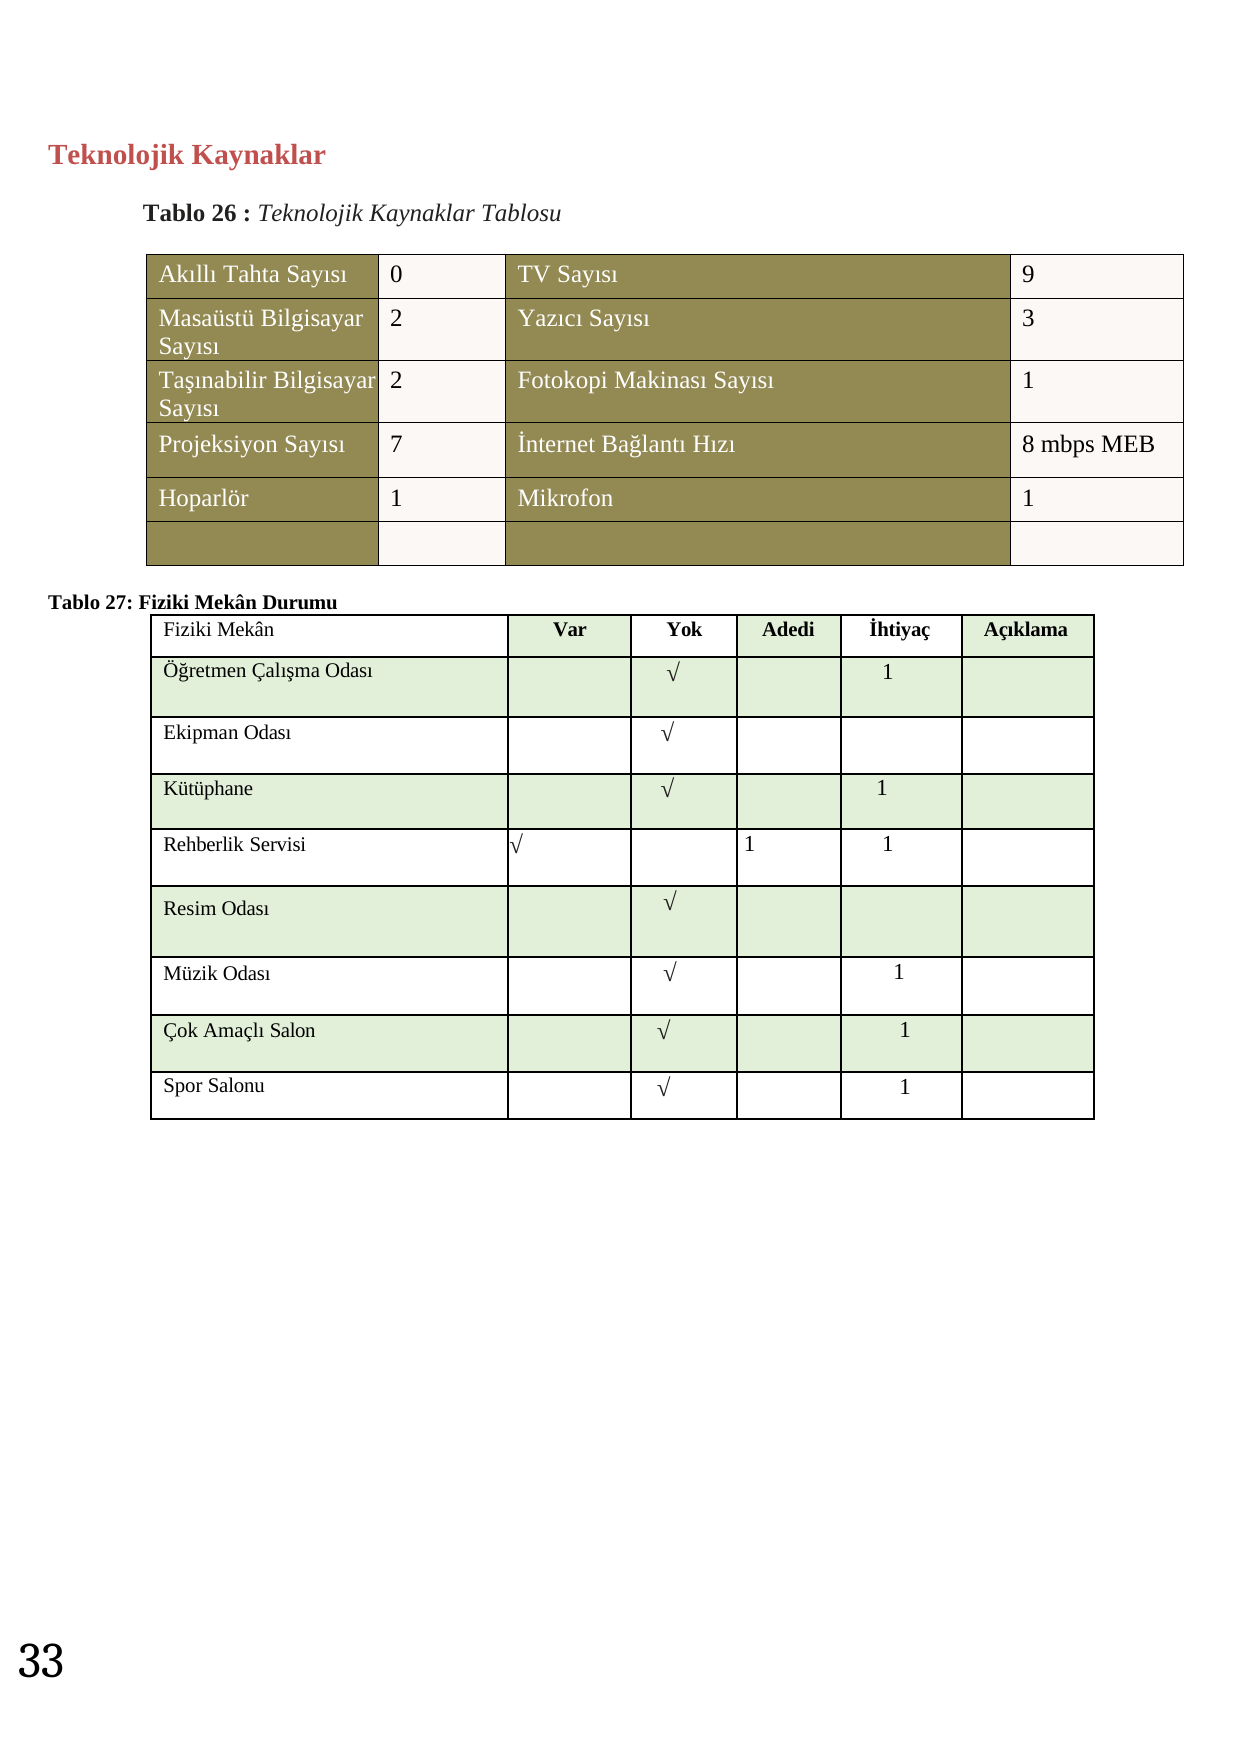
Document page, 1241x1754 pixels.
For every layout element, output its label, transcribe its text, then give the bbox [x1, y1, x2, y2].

table_cell Çok Amaçlı Salon [152, 1016, 507, 1071]
table_cell [147, 522, 378, 565]
table_cell Hoparlör [147, 478, 378, 521]
table_cell [738, 887, 840, 956]
table_cell 1 [842, 830, 961, 885]
table_cell Mikrofon [506, 478, 1010, 521]
table_cell Fotokopi Makinası Sayısı [506, 361, 1010, 422]
table_cell 8 mbps MEB [1011, 423, 1183, 477]
table_cell Öğretmen Çalışma Odası [152, 658, 507, 716]
table_cell 1 [842, 1073, 961, 1118]
table_cell √ [632, 775, 736, 828]
table_cell [509, 1016, 630, 1071]
table_cell [963, 658, 1093, 716]
table_cell √ [632, 1073, 736, 1118]
table_header 0 [379, 255, 505, 298]
table_cell [963, 718, 1093, 772]
table_cell √ [632, 1016, 736, 1071]
table_cell Kütüphane [152, 775, 507, 828]
table_cell [963, 830, 1093, 885]
table_cell √ [632, 658, 736, 716]
table_cell [963, 887, 1093, 956]
table_header İhtiyaç [842, 616, 961, 656]
table_cell Rehberlik Servisi [152, 830, 507, 885]
table_cell Taşınabilir Bilgisayar Sayısı [147, 361, 378, 422]
table_cell [509, 958, 630, 1014]
table_cell [738, 1016, 840, 1071]
table_cell [738, 658, 840, 716]
table_cell [738, 1073, 840, 1118]
table_header Fiziki Mekân [152, 616, 507, 656]
table_cell 2 [379, 299, 505, 360]
table_cell [738, 775, 840, 828]
table_cell [509, 775, 630, 828]
table_cell [963, 775, 1093, 828]
table_cell 1 [379, 478, 505, 521]
table_cell Ekipman Odası [152, 718, 507, 772]
table_cell 1 [1011, 361, 1183, 422]
table_cell Müzik Odası [152, 958, 507, 1014]
table_cell 3 [1011, 299, 1183, 360]
table_cell 1 [842, 658, 961, 716]
table_cell Masaüstü Bilgisayar Sayısı [147, 299, 378, 360]
table_cell [509, 887, 630, 956]
table_cell [842, 887, 961, 956]
table_cell Resim Odası [152, 887, 507, 956]
table_header Açıklama [963, 616, 1093, 656]
table_header 9 [1011, 255, 1183, 298]
table_cell [509, 1073, 630, 1118]
table_header Akıllı Tahta Sayısı [147, 255, 378, 298]
table_cell [509, 658, 630, 716]
table_cell [506, 522, 1010, 565]
table_cell [379, 522, 505, 565]
table_cell İnternet Bağlantı Hızı [506, 423, 1010, 477]
table_cell 2 [379, 361, 505, 422]
table_header Adedi [738, 616, 840, 656]
table_cell [963, 958, 1093, 1014]
table_cell √ [632, 887, 736, 956]
table_cell [963, 1016, 1093, 1071]
text Tablo 26 : Teknolojik Kaynaklar Tablosu [48, 198, 1080, 226]
table_header TV Sayısı [506, 255, 1010, 298]
table_cell [963, 1073, 1093, 1118]
table_cell Projeksiyon Sayısı [147, 423, 378, 477]
table_cell 1 [842, 958, 961, 1014]
table_cell Yazıcı Sayısı [506, 299, 1010, 360]
table_cell [738, 958, 840, 1014]
table_cell 1 [738, 830, 840, 885]
table_cell Spor Salonu [152, 1073, 507, 1118]
table_cell [842, 718, 961, 772]
table_cell 1 [842, 1016, 961, 1071]
table_cell [738, 718, 840, 772]
table_cell [1011, 522, 1183, 565]
table_cell 7 [379, 423, 505, 477]
subtitle Teknolojik Kaynaklar [48, 137, 1198, 171]
table_cell √ [632, 718, 736, 772]
table_cell √ [632, 958, 736, 1014]
table_cell 1 [842, 775, 961, 828]
text Tablo 27: Fiziki Mekân Durumu [48, 590, 1198, 614]
table_header Yok [632, 616, 736, 656]
table_cell 1 [1011, 478, 1183, 521]
table_cell √ [509, 830, 630, 885]
table_cell [509, 718, 630, 772]
table_header Var [509, 616, 630, 656]
table_cell [632, 830, 736, 885]
